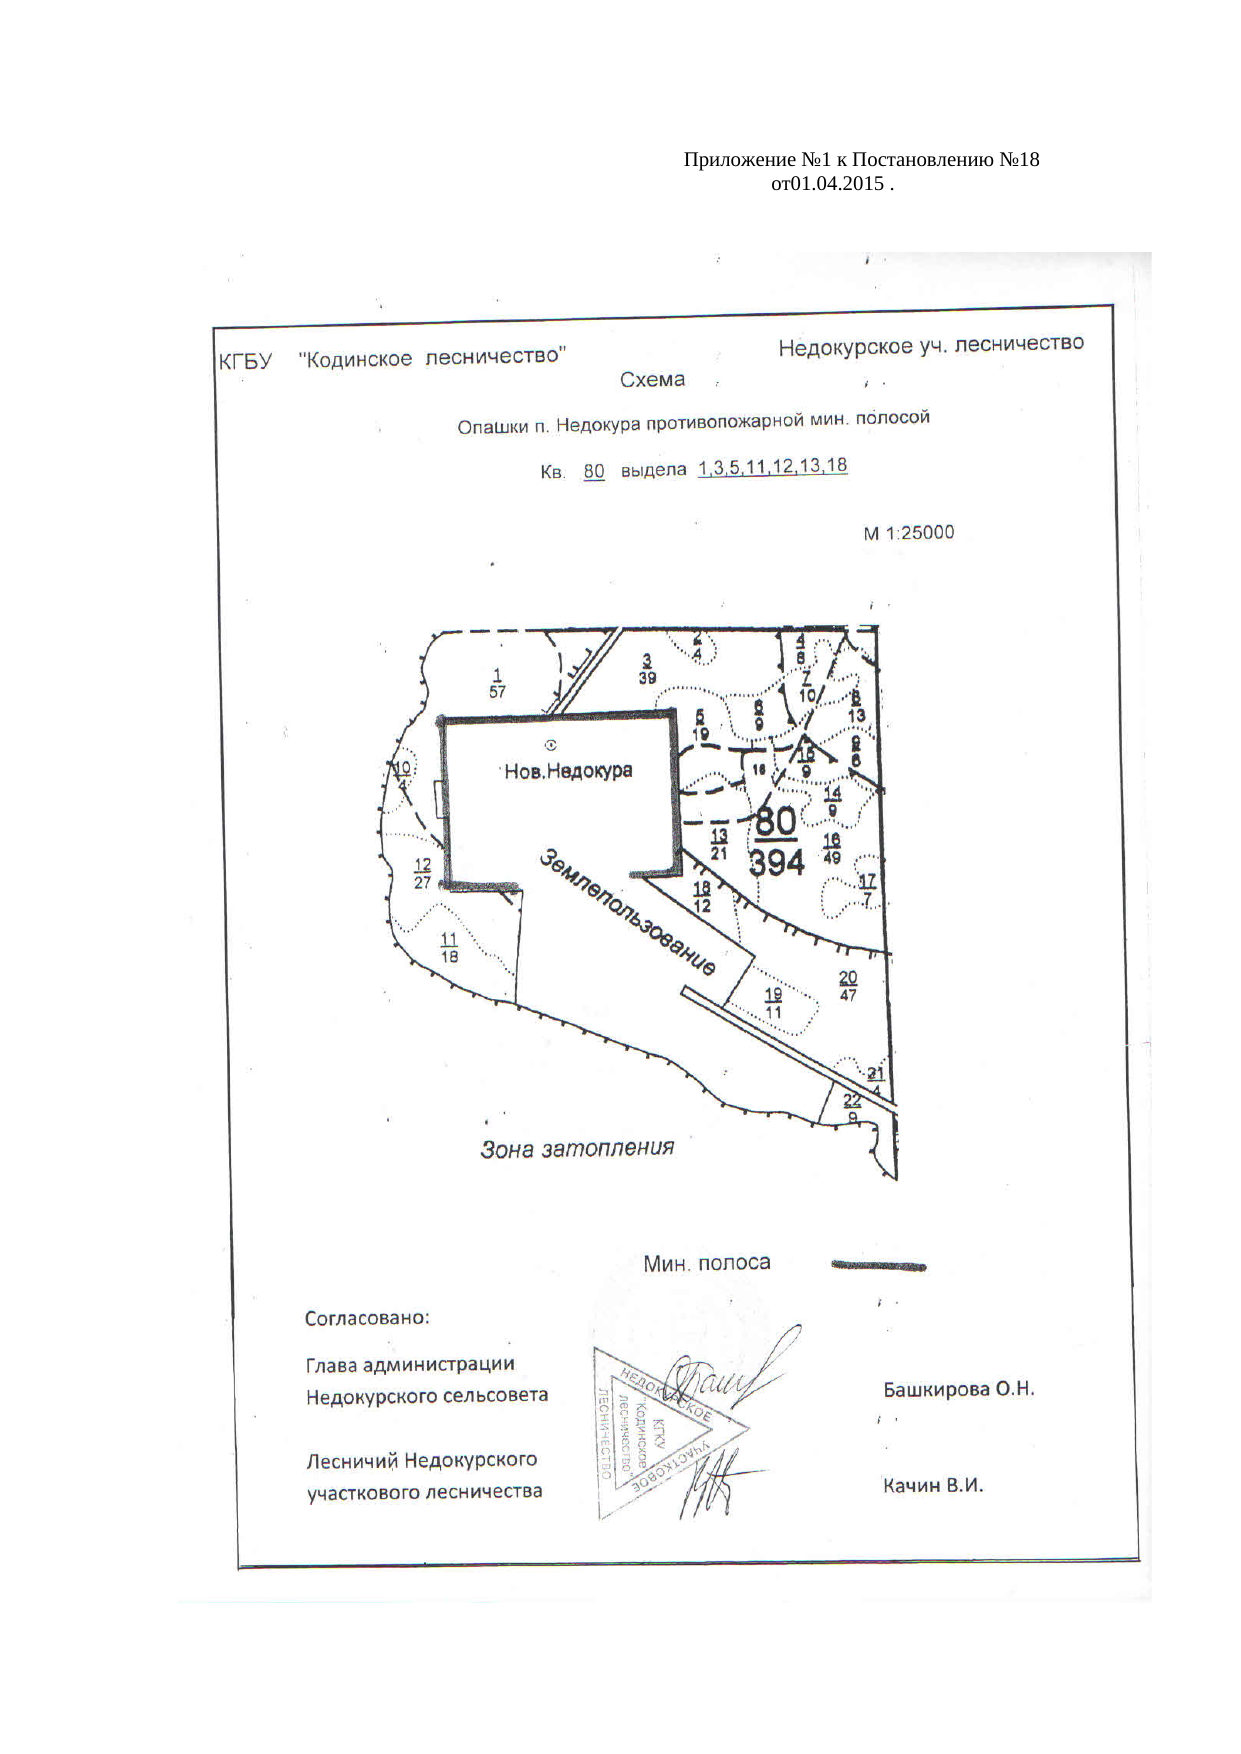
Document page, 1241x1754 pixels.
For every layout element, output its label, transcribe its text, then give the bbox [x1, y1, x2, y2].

text от01.04.2015 . [177, 171, 1152, 195]
picture [177, 252, 1152, 1603]
text Приложение №1 к Постановлению №18 [177, 147, 1152, 171]
